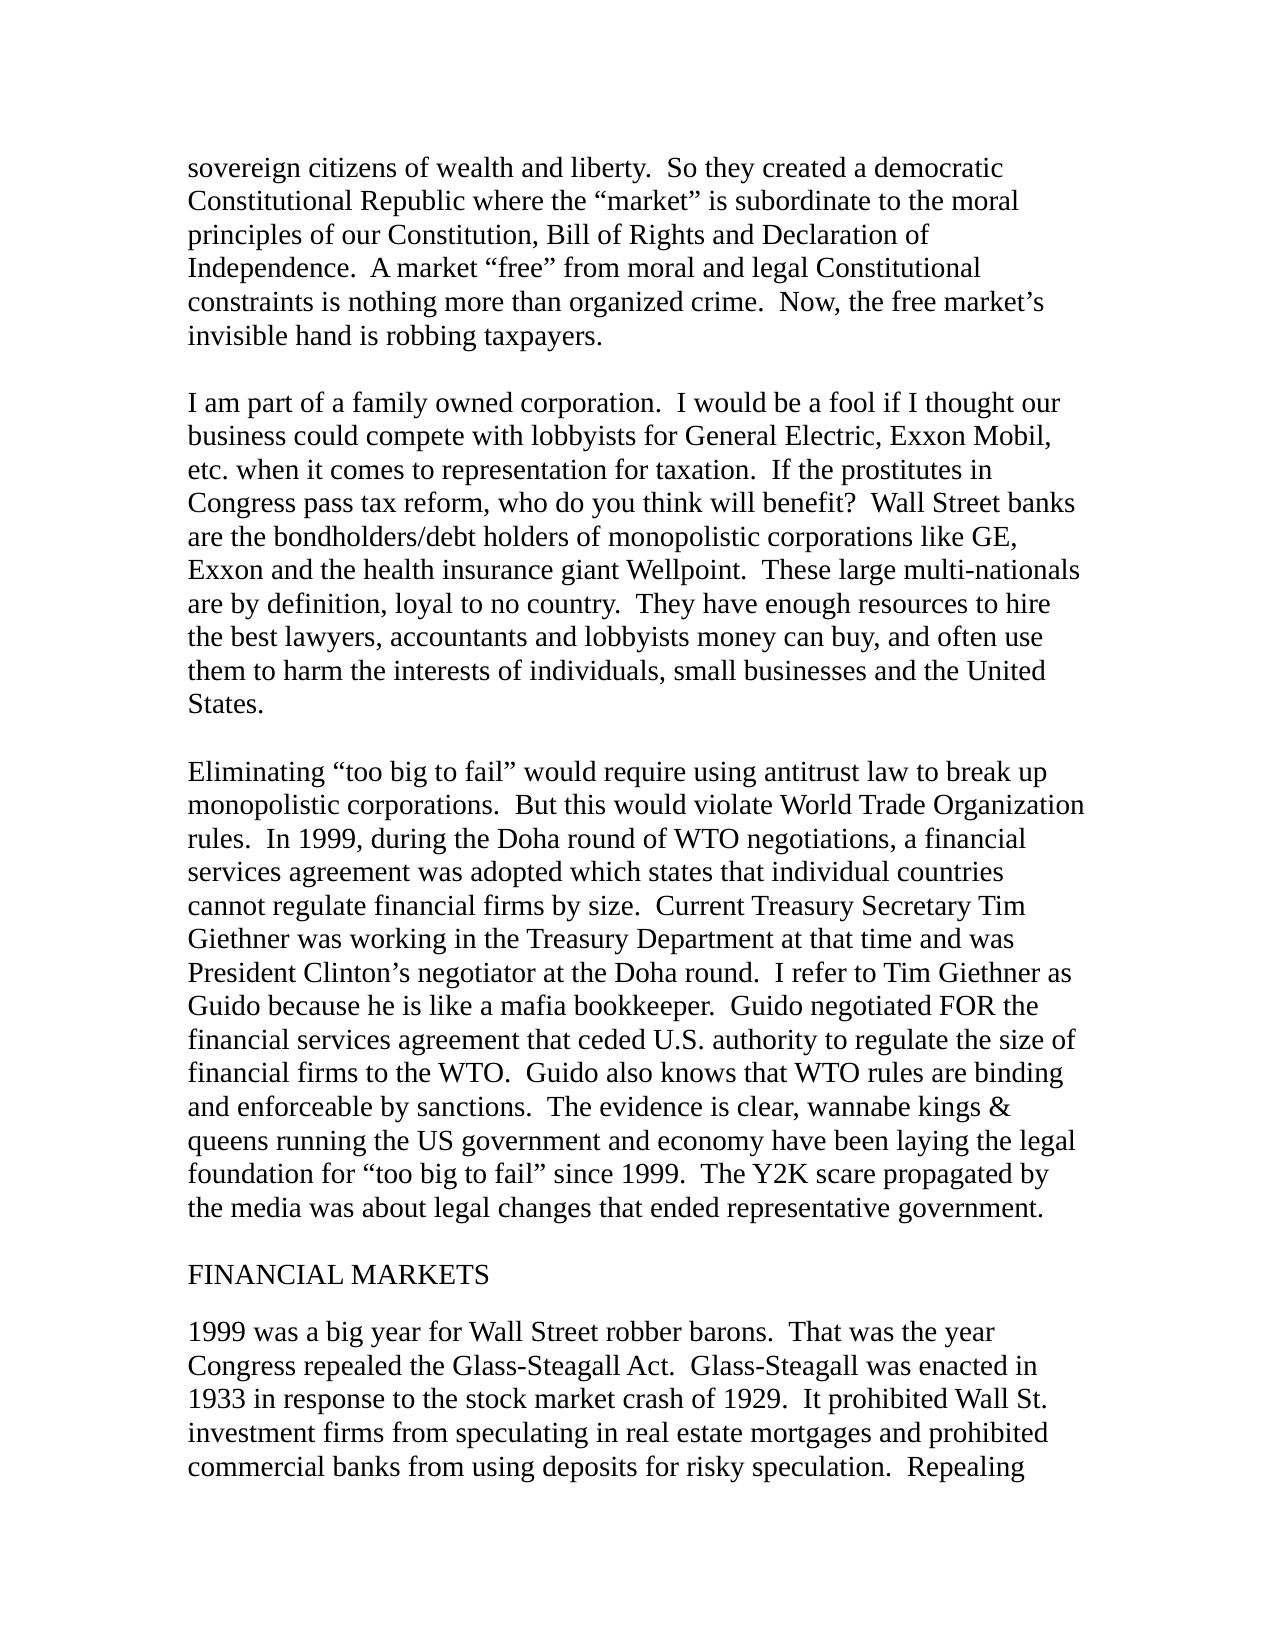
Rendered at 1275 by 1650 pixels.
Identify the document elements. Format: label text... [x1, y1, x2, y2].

text FINANCIAL MARKETS [187, 1257, 1087, 1290]
text I am part of a family owned corporation. I would be a fool if I thought our business could compete with lobbyists for General Electric, Exxon Mobil, etc. when it comes to representation for taxation. If the prostitutes in Congress pass tax reform, who do you think will benefit? Wall Street banks are the bondholders/debt holders of monopolistic corporations like GE, Exxon and the health insurance giant Wellpoint. These large multi-nationals are by definition, loyal to no country. They have enough resources to hire the best lawyers, accountants and lobbyists money can buy, and often use them to harm the interests of individuals, small businesses and the United States. [187, 385, 1087, 720]
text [187, 150, 1087, 351]
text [187, 1314, 1087, 1482]
text Eliminating “too big to fail” would require using antitrust law to break up monopolistic corporations. But this would violate World Trade Organization rules. In 1999, during the Doha round of WTO negotiations, a financial services agreement was adopted which states that individual countries cannot regulate financial firms by size. Current Treasury Secretary Tim Giethner was working in the Treasury Department at that time and was President Clinton’s negotiator at the Doha round. I refer to Tim Giethner as Guido because he is like a mafia bookkeeper. Guido negotiated FOR the financial services agreement that ceded U.S. authority to regulate the size of financial firms to the WTO. Guido also knows that WTO rules are binding and enforceable by sanctions. The evidence is clear, wannabe kings & queens running the US government and economy have been laying the legal foundation for “too big to fail” since 1999. The Y2K scare propagated by the media was about legal changes that ended representative government. [187, 754, 1087, 1223]
